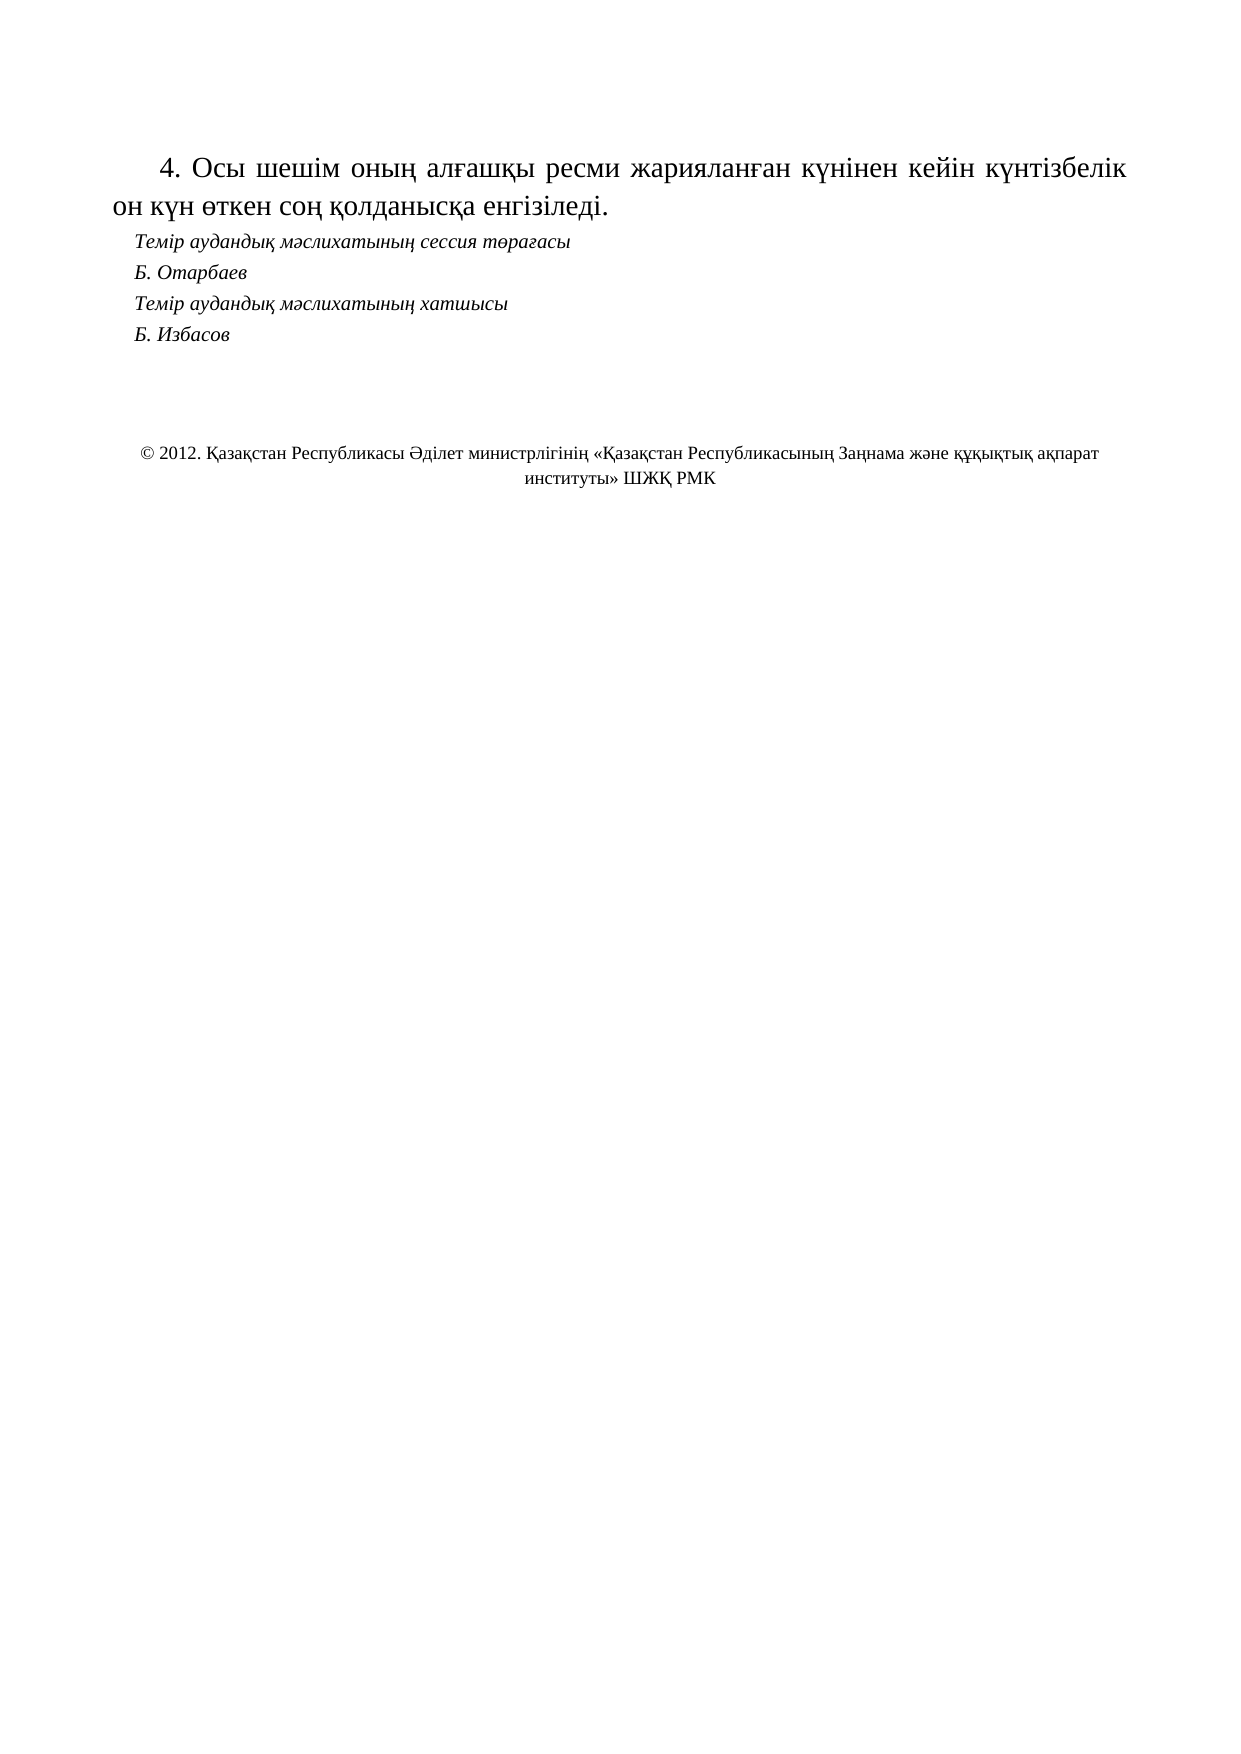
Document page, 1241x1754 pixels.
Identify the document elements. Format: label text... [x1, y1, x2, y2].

table_cell Б. Избасов [101, 320, 1240, 351]
table_cell Темір аудандық мәслихатының хатшысы [101, 289, 1240, 320]
table_cell Б. Отарбаев [101, 258, 1240, 289]
text © 2012. Қазақстан Республикасы Әділет министрлігінің «Қазақстан Республикасының Заңнама және құқықтық ақпарат институты» ШЖҚ РМК [112, 442, 1128, 488]
table_header Темір аудандық мәслихатының сессия төрағасы [101, 227, 1240, 258]
text 4. Осы шешім оның алғашқы ресми жарияланған күнінен кейін күнтізбелік он күн өткен соң қолданысқа енгізіледі. [112, 150, 1128, 222]
